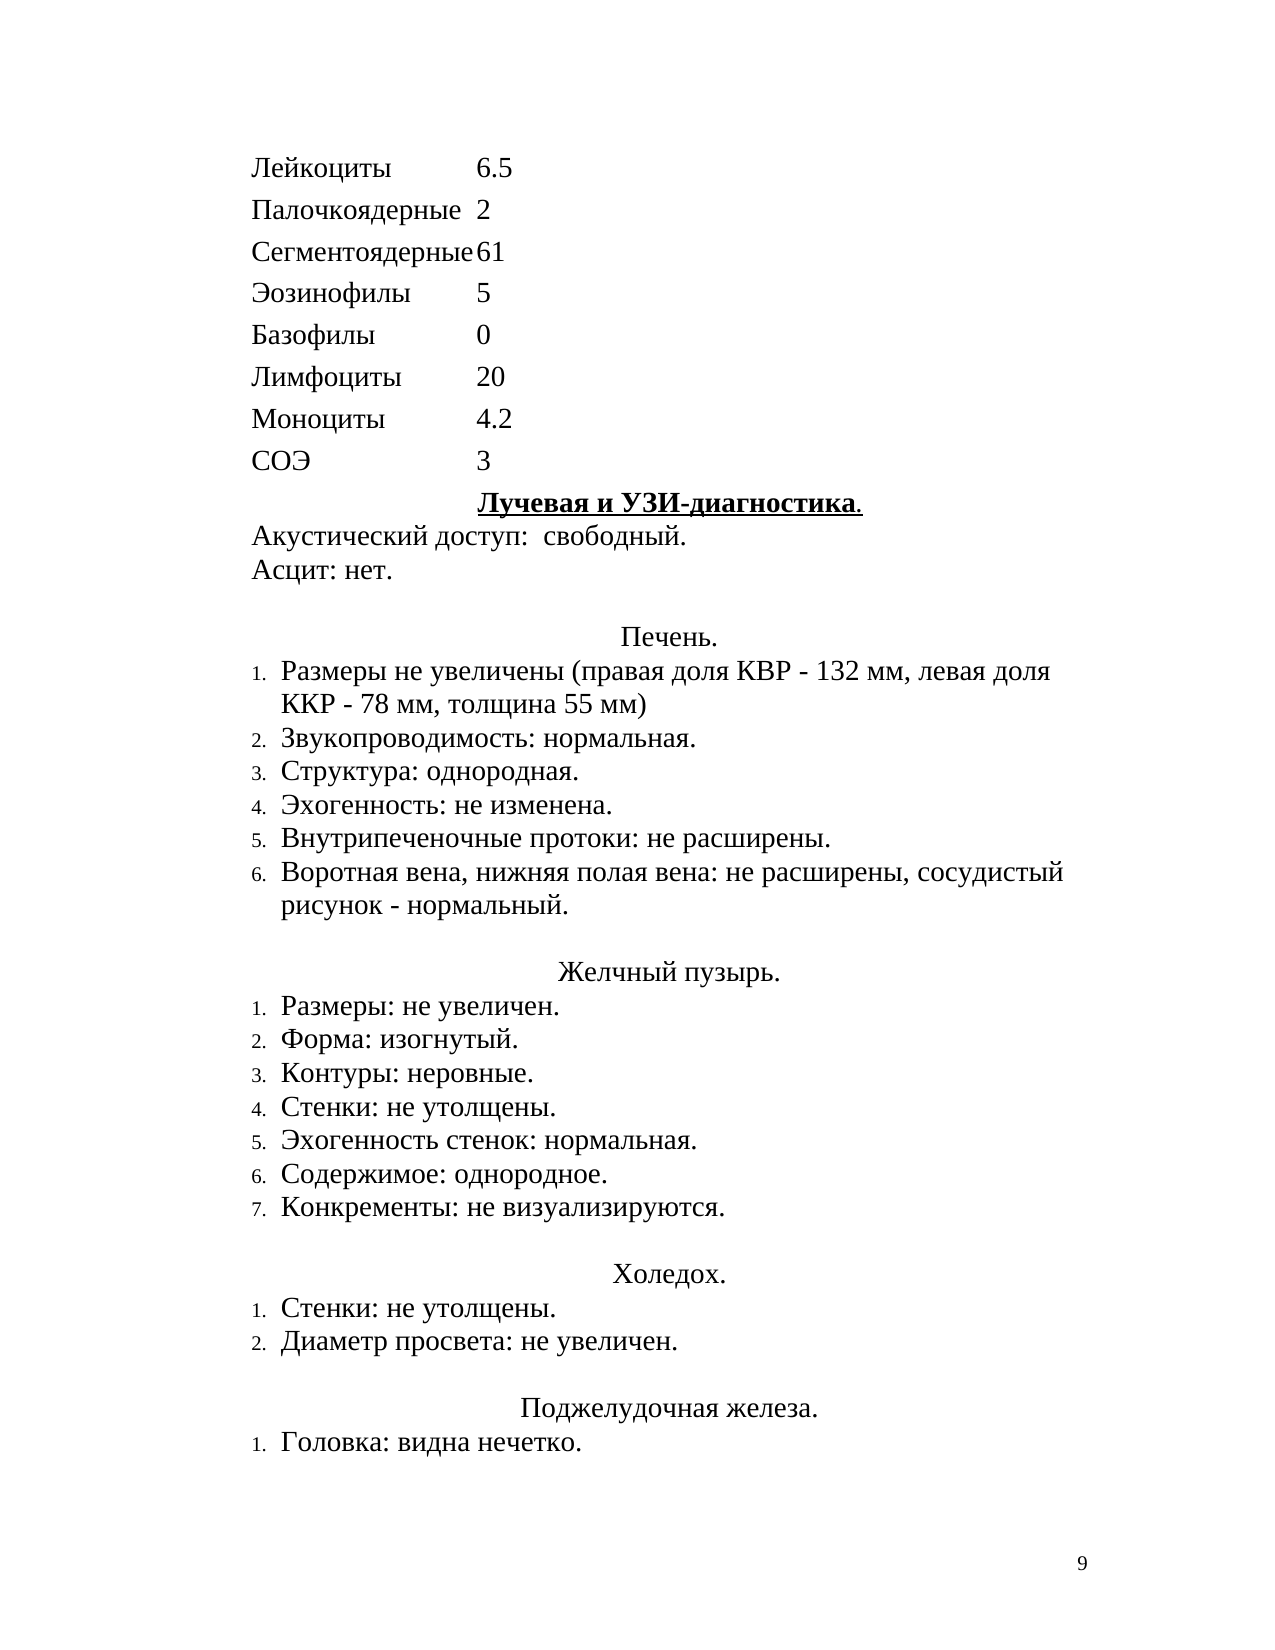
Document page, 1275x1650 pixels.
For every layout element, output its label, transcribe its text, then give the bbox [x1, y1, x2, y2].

text Лейкоциты 6.5 [251, 150, 1087, 183]
text Лучевая и УЗИ-диагностика. [251, 485, 1087, 518]
text Поджелудочная железа. [251, 1391, 1087, 1424]
list Размеры не увеличены (правая доля КВР - 132 мм, левая доля ККР - 78 мм, толщина 55 мм) [251, 653, 1087, 720]
list Конкременты: не визуализируются. [251, 1189, 1087, 1223]
list Внутрипеченочные протоки: не расширены. [251, 820, 1087, 854]
text Асцит: нет. [251, 552, 1087, 586]
list Звукопроводимость: нормальная. [251, 720, 1087, 753]
text Сегментоядерные 61 [251, 234, 1087, 267]
list Контуры: неровные. [251, 1055, 1087, 1089]
text Печень. [251, 619, 1087, 653]
text Лимфоциты 20 [251, 359, 1087, 393]
list Головка: видна нечетко. [251, 1424, 1087, 1458]
text Эозинофилы 5 [251, 276, 1087, 309]
list Эхогенность: не изменена. [251, 787, 1087, 820]
list Стенки: не утолщены. [251, 1290, 1087, 1323]
text Холедох. [251, 1256, 1087, 1290]
list Форма: изогнутый. [251, 1022, 1087, 1055]
text Желчный пузырь. [251, 954, 1087, 988]
text Моноциты 4.2 [251, 401, 1087, 435]
list Диаметр просвета: не увеличен. [251, 1323, 1087, 1357]
list Содержимое: однородное. [251, 1156, 1087, 1189]
text СОЭ 3 [251, 443, 1087, 477]
list Воротная вена, нижняя полая вена: не расширены, сосудистый рисунок - нормальный. [251, 854, 1087, 921]
text Базофилы 0 [251, 317, 1087, 351]
text Акустический доступ: свободный. [251, 518, 1087, 552]
list Размеры: не увеличен. [251, 988, 1087, 1022]
list Структура: однородная. [251, 753, 1087, 787]
text Палочкоядерные 2 [251, 192, 1087, 225]
list Стенки: не утолщены. [251, 1089, 1087, 1122]
list Эхогенность стенок: нормальная. [251, 1122, 1087, 1156]
